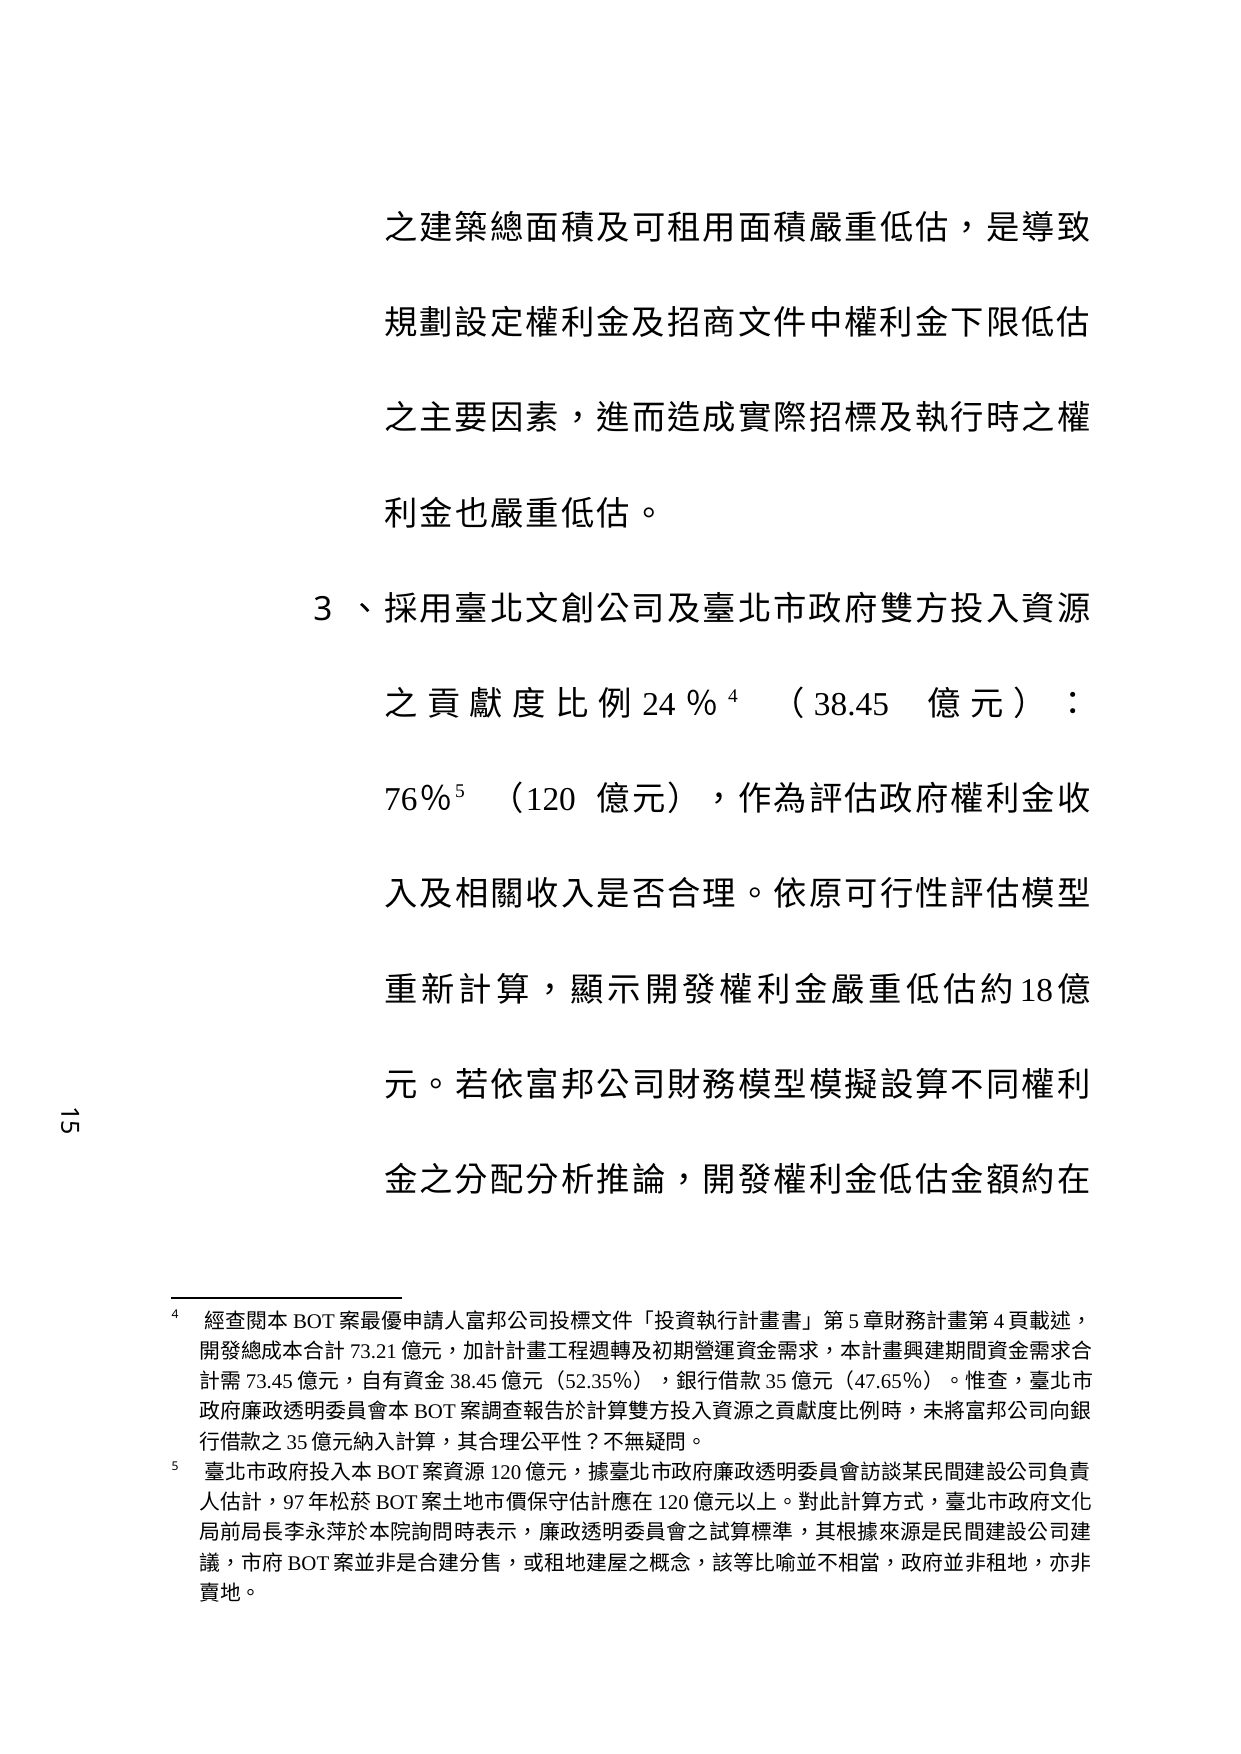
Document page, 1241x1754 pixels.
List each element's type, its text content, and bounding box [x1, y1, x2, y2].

subtitle 採用臺北文創公司及臺北市政府雙方投入資源之貢獻度比例24％（38.45億元）：76％（120億元），作為評估政府權利金收入及相關收入是否合理。依原可行性評估模型重新計算，顯示開發權利金嚴重低估約18億元。若依富邦公司財務模型模擬設算不同權利金之分配分析推論，開發權利金低估金額約在13億元至26億元之間。 [296, 558, 1092, 1224]
